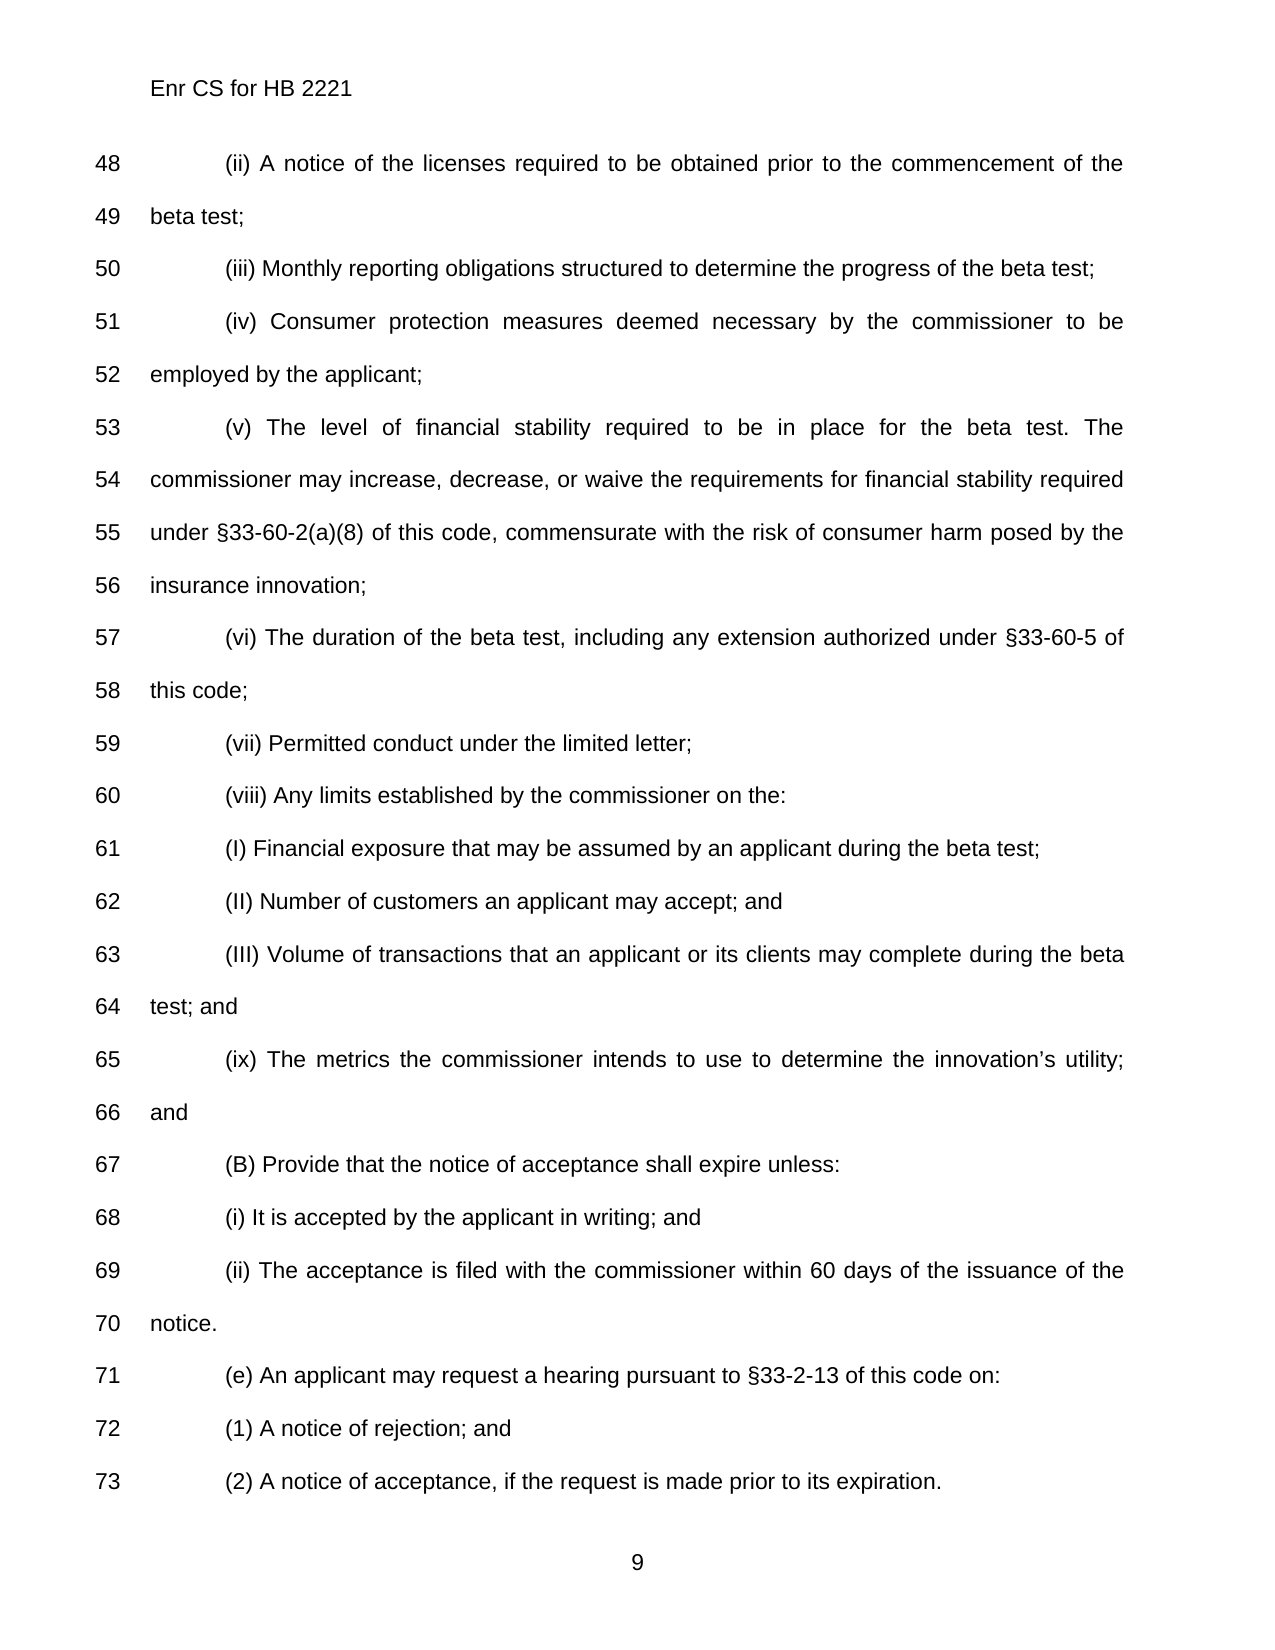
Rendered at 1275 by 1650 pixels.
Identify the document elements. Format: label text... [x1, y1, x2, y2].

text (viii) Any limits established by the commissioner on the: [150, 782, 1125, 809]
text (III) Volume of transactions that an applicant or its clients may complete during the beta test; and [150, 941, 1125, 1020]
text (ix) The metrics the commissioner intends to use to determine the innovation’s utility; and [150, 1046, 1125, 1125]
text (v) The level of financial stability required to be in place for the beta test. The commissioner may increase, decrease, or waive the requirements for financial stability required under §33-60-2(a)(8) of this code, commensurate with the risk of consumer harm posed by the insurance innovation; [150, 413, 1125, 598]
text (ii) A notice of the licenses required to be obtained prior to the commencement of the beta test; [150, 150, 1125, 229]
text (ii) The acceptance is filed with the commissioner within 60 days of the issuance of the notice. [150, 1257, 1125, 1336]
text (vii) Permitted conduct under the limited letter; [150, 730, 1125, 756]
text (II) Number of customers an applicant may accept; and [150, 888, 1125, 914]
text (vi) The duration of the beta test, including any extension authorized under §33-60-5 of this code; [150, 624, 1125, 703]
text (e) An applicant may request a hearing pursuant to §33-2-13 of this code on: [150, 1362, 1125, 1389]
text (I) Financial exposure that may be assumed by an applicant during the beta test; [150, 835, 1125, 862]
text (1) A notice of rejection; and [150, 1415, 1125, 1441]
text (2) A notice of acceptance, if the request is made prior to its expiration. [150, 1468, 1125, 1494]
text (iv) Consumer protection measures deemed necessary by the commissioner to be employed by the applicant; [150, 308, 1125, 387]
text (iii) Monthly reporting obligations structured to determine the progress of the beta test; [150, 255, 1125, 282]
text (i) It is accepted by the applicant in writing; and [150, 1204, 1125, 1231]
text (B) Provide that the notice of acceptance shall expire unless: [150, 1151, 1125, 1178]
